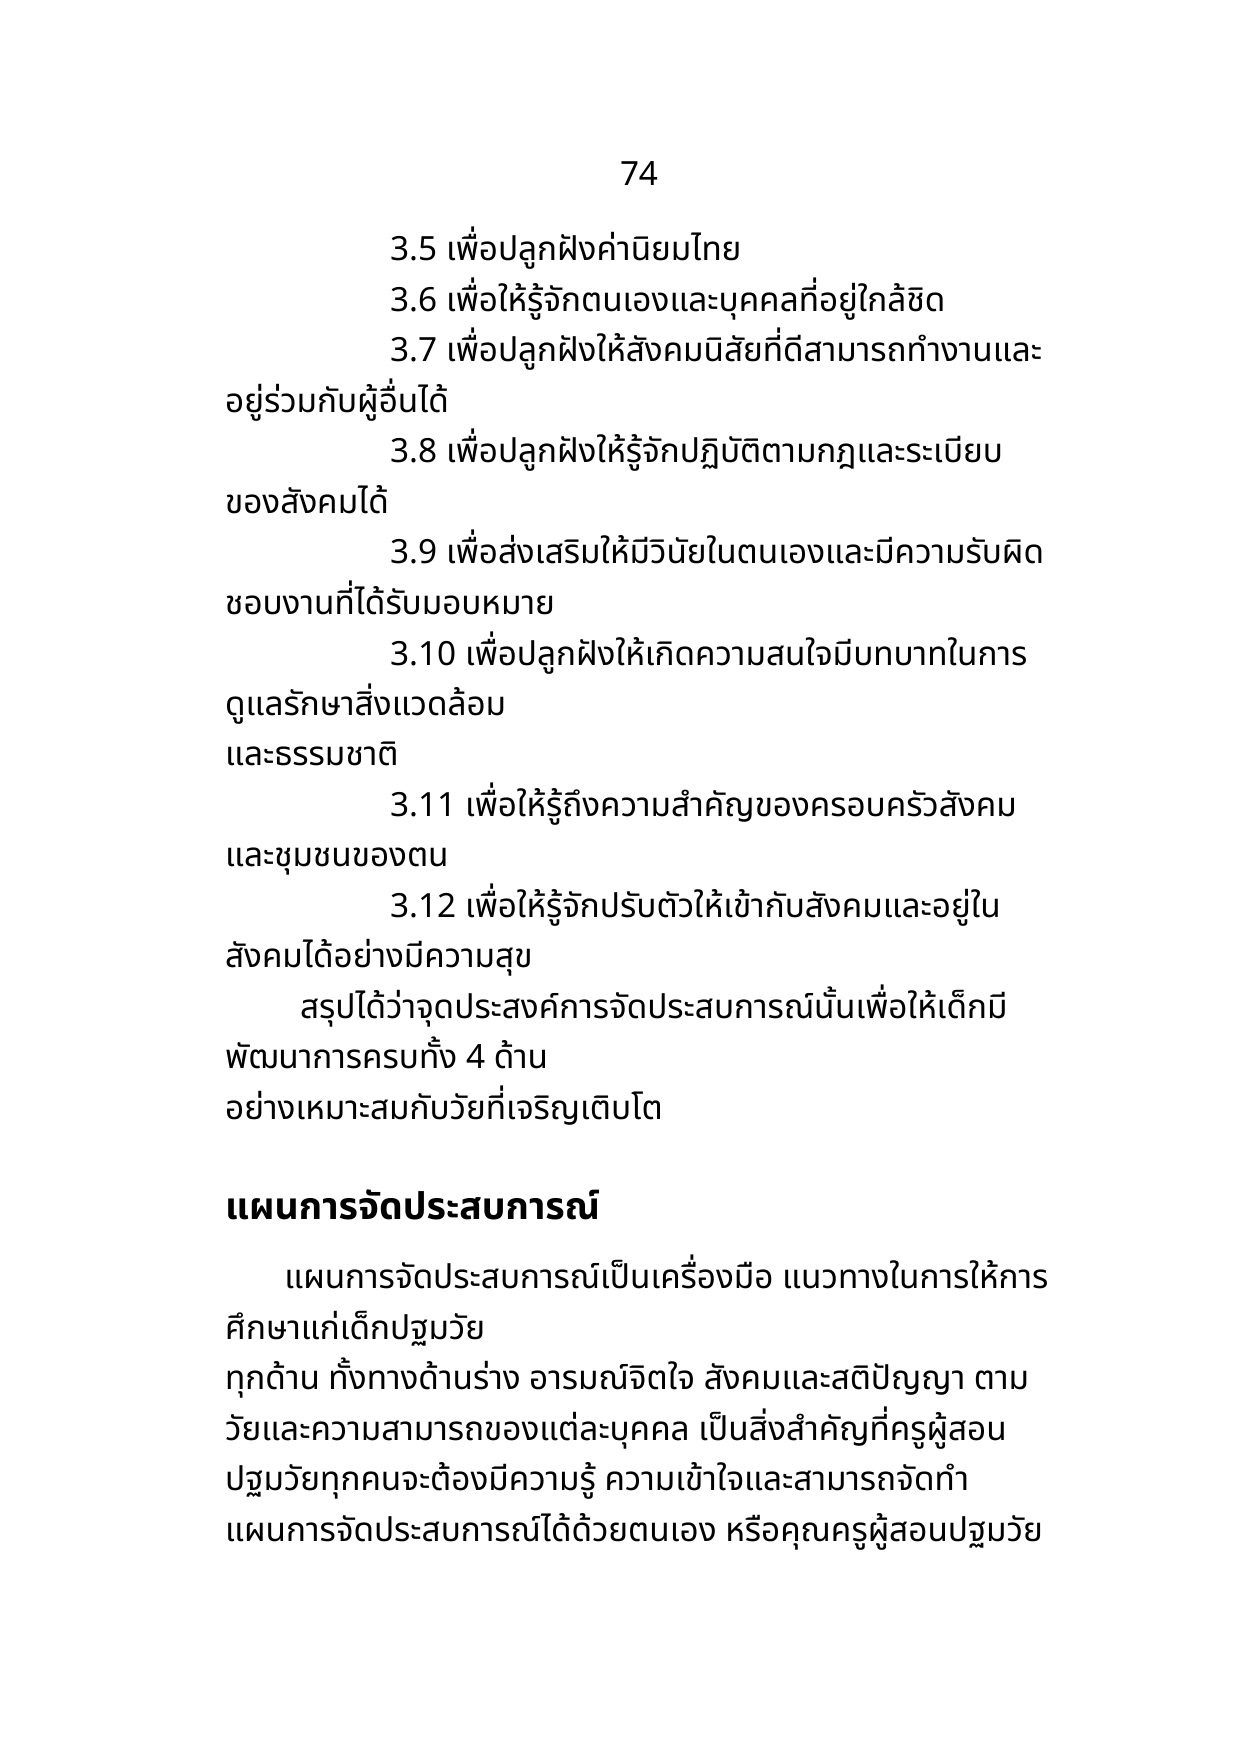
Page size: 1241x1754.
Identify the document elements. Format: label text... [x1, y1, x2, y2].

text 3.11 เพื่อให้รู้ถึงความสำคัญของครอบครัวสังคมและชุมชนของตน [225, 781, 1053, 882]
text และธรรมชาติ [225, 730, 1053, 781]
text 3.7 เพื่อปลูกฝังให้สังคมนิสัยที่ดีสามารถทำงานและอยู่ร่วมกับผู้อื่นได้ [225, 326, 1053, 427]
text 3.8 เพื่อปลูกฝังให้รู้จักปฏิบัติตามกฎและระเบียบของสังคมได้ [225, 427, 1053, 528]
text แผนการจัดประสบการณ์ [225, 1180, 1053, 1236]
text สรุปได้ว่าจุดประสงค์การจัดประสบการณ์นั้นเพื่อให้เด็กมีพัฒนาการครบทั้ง 4 ด้าน [225, 983, 1053, 1084]
text แผนการจัดประสบการณ์เป็นเครื่องมือ แนวทางในการให้การศึกษาแก่เด็กปฐมวัย [225, 1253, 1053, 1354]
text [225, 1354, 1053, 1556]
text อย่างเหมาะสมกับวัยที่เจริญเติบโต [225, 1084, 1053, 1134]
text 3.5 เพื่อปลูกฝังค่านิยมไทย [225, 225, 1053, 276]
text 3.12 เพื่อให้รู้จักปรับตัวให้เข้ากับสังคมและอยู่ในสังคมได้อย่างมีความสุข [225, 882, 1053, 983]
text 3.9 เพื่อส่งเสริมให้มีวินัยในตนเองและมีความรับผิดชอบงานที่ได้รับมอบหมาย [225, 528, 1053, 629]
text 3.6 เพื่อให้รู้จักตนเองและบุคคลที่อยู่ใกล้ชิด [225, 276, 1053, 326]
text 3.10 เพื่อปลูกฝังให้เกิดความสนใจมีบทบาทในการดูแลรักษาสิ่งแวดล้อม [225, 629, 1053, 730]
